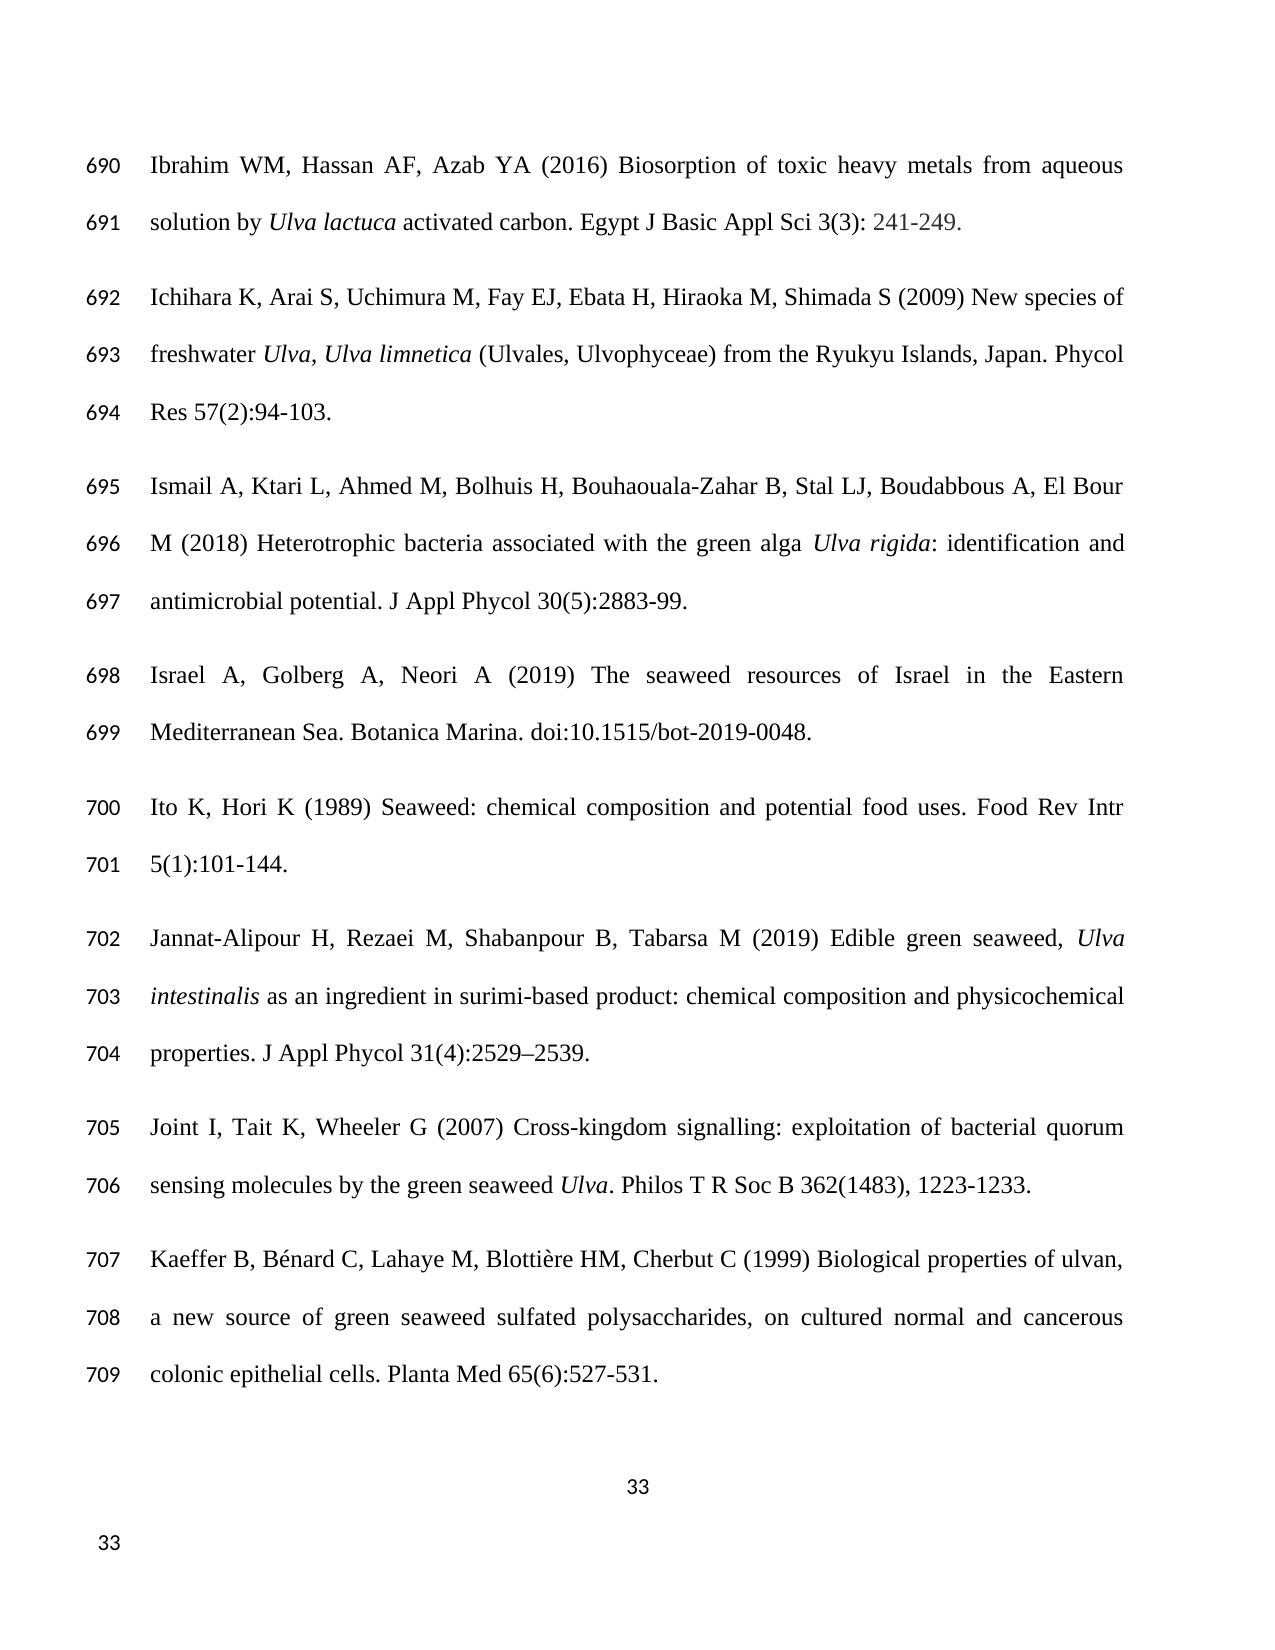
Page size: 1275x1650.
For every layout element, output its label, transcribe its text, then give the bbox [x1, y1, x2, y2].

text Israel A, Golberg A, Neori A (2019) The seaweed resources of Israel in the Eastern Mediterranean Sea. Botanica Marina. doi:10.1515/bot-2019-0048. [150, 660, 1125, 746]
text Kaeffer B, Bénard C, Lahaye M, Blottière HM, Cherbut C (1999) Biological properties of ulvan, a new source of green seaweed sulfated polysaccharides, on cultured normal and cancerous colonic epithelial cells. Planta Med 65(6):527-531. [150, 1244, 1125, 1388]
text Jannat-Alipour H, Rezaei M, Shabanpour B, Tabarsa M (2019) Edible green seaweed, Ulva intestinalis as an ingredient in surimi-based product: chemical composition and physicochemical properties. J Appl Phycol 31(4):2529–2539. [150, 923, 1125, 1067]
text Ibrahim WM, Hassan AF, Azab YA (2016) Biosorption of toxic heavy metals from aqueous solution by Ulva lactuca activated carbon. Egypt J Basic Appl Sci 3(3): 241-249. [150, 150, 1125, 236]
text Ito K, Hori K (1989) Seaweed: chemical composition and potential food uses. Food Rev Intr 5(1):101-144. [150, 792, 1125, 878]
text Joint I, Tait K, Wheeler G (2007) Cross-kingdom signalling: exploitation of bacterial quorum sensing molecules by the green seaweed Ulva. Philos T R Soc B 362(1483), 1223-1233. [150, 1112, 1125, 1199]
text Ichihara K, Arai S, Uchimura M, Fay EJ, Ebata H, Hiraoka M, Shimada S (2009) New species of freshwater Ulva, Ulva limnetica (Ulvales, Ulvophyceae) from the Ryukyu Islands, Japan. Phycol Res 57(2):94-103. [150, 282, 1125, 425]
text Ismail A, Ktari L, Ahmed M, Bolhuis H, Bouhaouala-Zahar B, Stal LJ, Boudabbous A, El Bour M (2018) Heterotrophic bacteria associated with the green alga Ulva rigida: identification and antimicrobial potential. J Appl Phycol 30(5):2883-99. [150, 471, 1125, 614]
